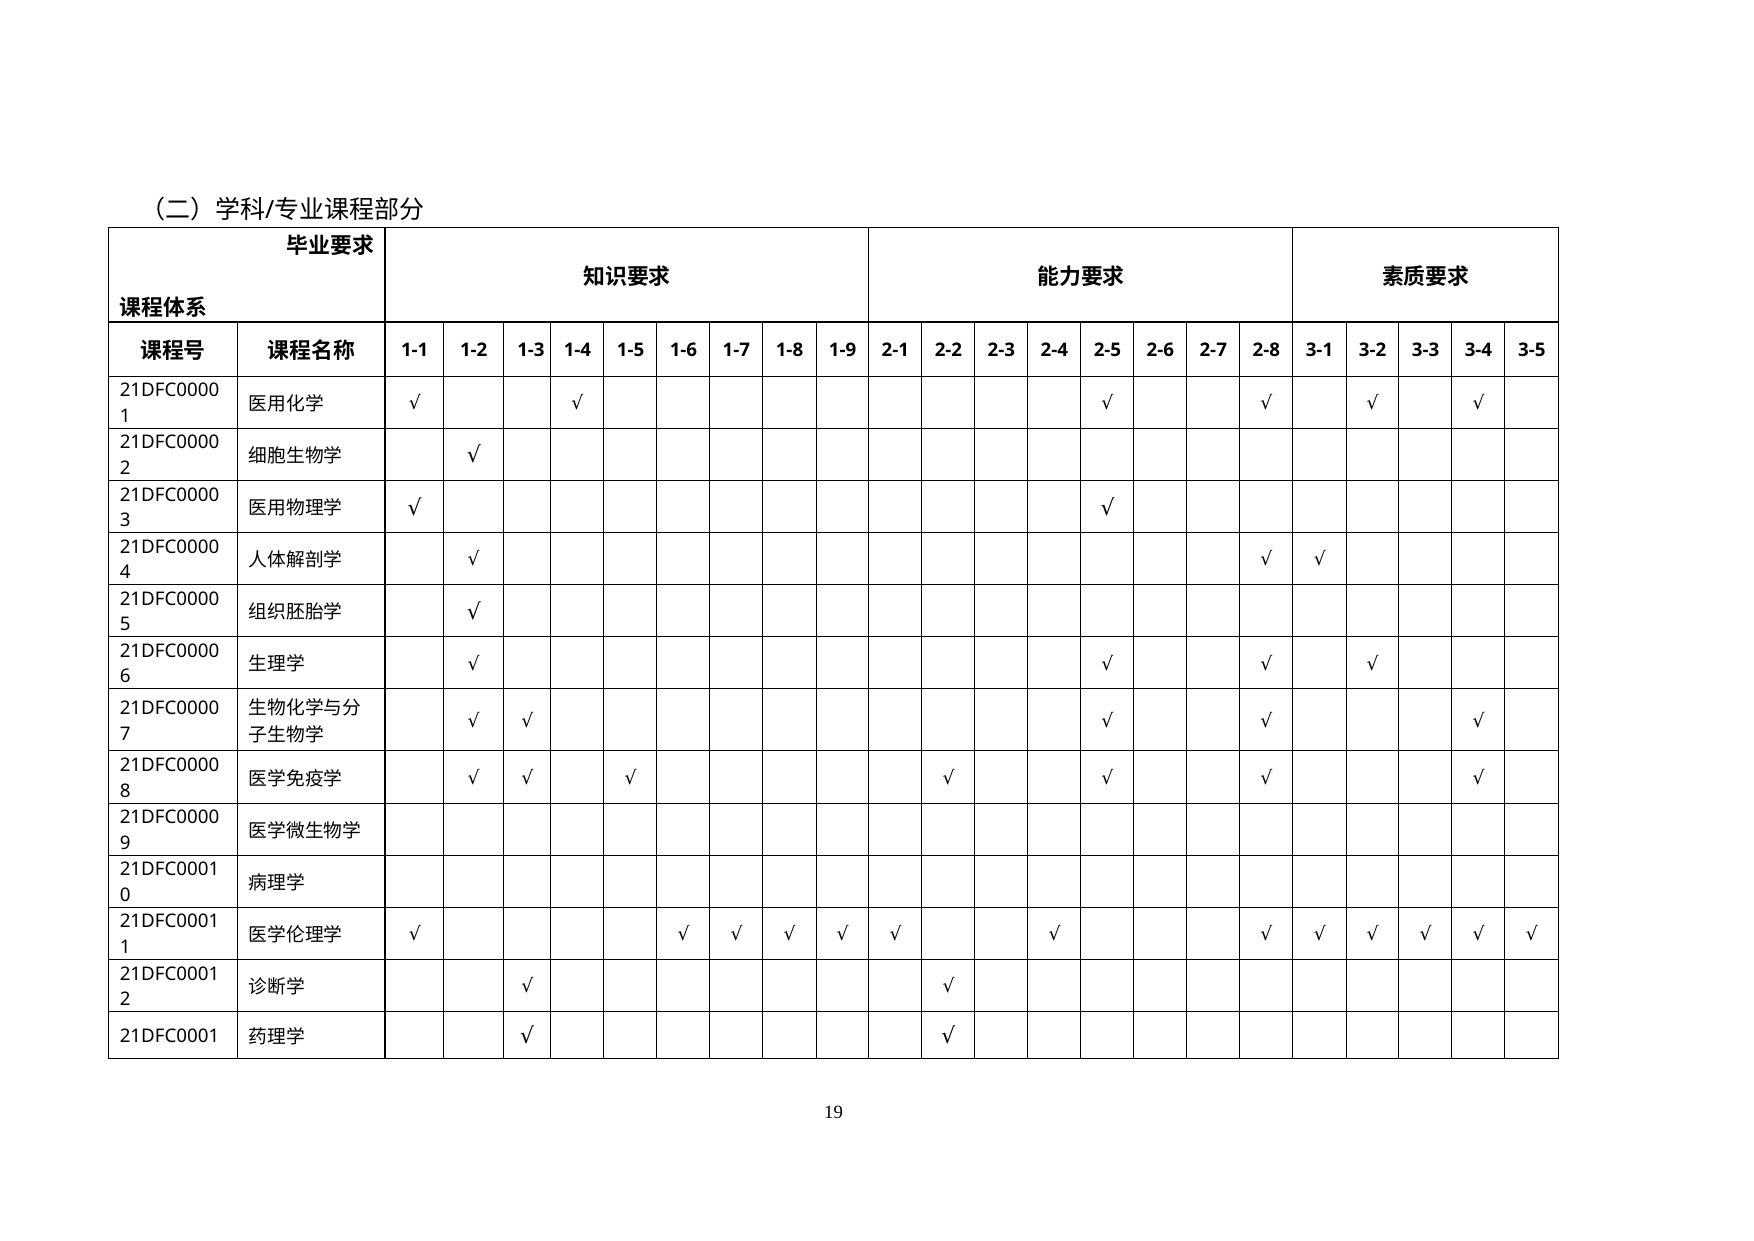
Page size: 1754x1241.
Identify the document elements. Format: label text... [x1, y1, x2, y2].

table_cell √ [504, 960, 550, 1011]
table_cell [1452, 481, 1504, 532]
table_cell [657, 960, 709, 1011]
table_cell √ [869, 908, 921, 959]
table_cell √ [1081, 751, 1133, 802]
table_cell [1240, 804, 1292, 854]
table_cell √ [1452, 377, 1504, 428]
table_cell [817, 804, 868, 854]
table_cell [817, 377, 868, 428]
table_cell [1187, 804, 1239, 854]
table_cell [869, 377, 921, 428]
table_cell [1240, 481, 1292, 532]
table_cell [710, 689, 762, 750]
table_cell √ [1081, 637, 1133, 688]
table_cell [763, 751, 816, 802]
table_cell 2-6 [1134, 323, 1186, 376]
table_cell √ [444, 533, 503, 584]
table_cell [1028, 377, 1080, 428]
table_cell [1187, 751, 1239, 802]
table_cell [1028, 1012, 1080, 1058]
table_cell [975, 481, 1027, 532]
table_cell [604, 689, 656, 750]
table_cell [444, 377, 503, 428]
table_cell [763, 429, 816, 480]
table_cell [604, 856, 656, 907]
table_cell [386, 689, 443, 750]
table_cell 1-2 [444, 323, 503, 376]
table_cell 2-7 [1187, 323, 1239, 376]
table_cell [504, 585, 550, 636]
table_cell 人体解剖学 [238, 533, 384, 584]
table_cell [1293, 637, 1346, 688]
table_cell 21DFC00012 [109, 960, 237, 1011]
table_cell [1399, 637, 1451, 688]
table_cell [1134, 533, 1186, 584]
table_cell [1347, 585, 1398, 636]
table_cell [763, 533, 816, 584]
table_cell [444, 960, 503, 1011]
table_cell [1505, 585, 1558, 636]
table_cell 3-3 [1399, 323, 1451, 376]
table_cell [551, 637, 603, 688]
table_cell [1505, 689, 1558, 750]
table_cell [763, 960, 816, 1011]
table_cell [1187, 637, 1239, 688]
table_cell [975, 804, 1027, 854]
table_cell [710, 804, 762, 854]
table_cell [817, 481, 868, 532]
table_cell [1187, 533, 1239, 584]
table_cell 21DFC00013 [109, 1012, 237, 1058]
table_cell √ [1347, 637, 1398, 688]
table_cell 组织胚胎学 [238, 585, 384, 636]
table_cell [763, 481, 816, 532]
table_cell [386, 637, 443, 688]
table_cell √ [657, 908, 709, 959]
table_cell [817, 689, 868, 750]
table_cell 医学微生物学 [238, 804, 384, 854]
table_cell 生理学 [238, 637, 384, 688]
table_cell [551, 856, 603, 907]
table_cell √ [386, 377, 443, 428]
table_cell [1505, 856, 1558, 907]
table_cell [869, 689, 921, 750]
table_cell [1028, 751, 1080, 802]
table_cell [1347, 533, 1398, 584]
table_cell [1134, 377, 1186, 428]
table_cell [817, 1012, 868, 1058]
table_cell [1293, 585, 1346, 636]
table_cell [817, 856, 868, 907]
table_cell 1-9 [817, 323, 868, 376]
table_cell [1187, 481, 1239, 532]
table_cell [1028, 689, 1080, 750]
table_cell [386, 751, 443, 802]
table_cell [1452, 960, 1504, 1011]
table_cell √ [444, 637, 503, 688]
table_cell [1187, 689, 1239, 750]
table_cell [1347, 751, 1398, 802]
table_cell [1081, 908, 1133, 959]
table_cell [1134, 481, 1186, 532]
table_cell √ [1452, 751, 1504, 802]
table_cell [1452, 585, 1504, 636]
table_cell [1452, 533, 1504, 584]
table_cell [869, 481, 921, 532]
table_cell [604, 429, 656, 480]
table_cell [386, 804, 443, 854]
table_cell [710, 1012, 762, 1058]
table_cell [551, 908, 603, 959]
table_cell √ [1347, 377, 1398, 428]
table_cell [1505, 377, 1558, 428]
table_cell [975, 908, 1027, 959]
table_cell [1452, 637, 1504, 688]
table_cell [710, 377, 762, 428]
table_cell [975, 377, 1027, 428]
table_cell √ [1240, 689, 1292, 750]
table_cell [551, 429, 603, 480]
table_cell √ [1452, 689, 1504, 750]
table_cell √ [1505, 908, 1558, 959]
table_cell 3-4 [1452, 323, 1504, 376]
table_cell 课程名称 [238, 323, 384, 376]
table_cell [922, 533, 974, 584]
table_cell [1452, 429, 1504, 480]
table_cell [763, 689, 816, 750]
table_cell [1187, 856, 1239, 907]
table_cell 3-1 [1293, 323, 1346, 376]
table_cell 药理学 [238, 1012, 384, 1058]
table_header 素质要求 [1293, 228, 1558, 321]
table_cell [657, 637, 709, 688]
table_cell [1505, 751, 1558, 802]
table_cell √ [1452, 908, 1504, 959]
table_cell [1505, 637, 1558, 688]
table_cell [869, 1012, 921, 1058]
table_cell [1452, 1012, 1504, 1058]
table_cell [1399, 804, 1451, 854]
table_cell [1081, 856, 1133, 907]
table_cell [1399, 377, 1451, 428]
table_cell [551, 689, 603, 750]
table_cell [386, 856, 443, 907]
table_cell 3-2 [1347, 323, 1398, 376]
table_cell 21DFC00011 [109, 908, 237, 959]
table_cell [763, 856, 816, 907]
table_cell [657, 585, 709, 636]
table_cell [1240, 960, 1292, 1011]
table_cell [551, 533, 603, 584]
table_cell 2-2 [922, 323, 974, 376]
table_cell [604, 637, 656, 688]
table_cell [869, 585, 921, 636]
table_cell 1-4 [551, 323, 603, 376]
table_cell [922, 377, 974, 428]
table_cell [604, 1012, 656, 1058]
table_cell [1505, 429, 1558, 480]
table_cell [922, 481, 974, 532]
table_cell [1028, 585, 1080, 636]
table_cell 细胞生物学 [238, 429, 384, 480]
table_cell [1134, 1012, 1186, 1058]
table_cell [604, 585, 656, 636]
table_cell [869, 856, 921, 907]
table_cell 21DFC00006 [109, 637, 237, 688]
table_cell [817, 585, 868, 636]
table_cell [763, 1012, 816, 1058]
table_cell [504, 481, 550, 532]
table_cell [869, 533, 921, 584]
table_cell [1293, 429, 1346, 480]
table_cell √ [1081, 689, 1133, 750]
table_cell 2-1 [869, 323, 921, 376]
table_cell 1-7 [710, 323, 762, 376]
table_cell √ [1240, 908, 1292, 959]
table_cell [869, 960, 921, 1011]
table_cell √ [1240, 533, 1292, 584]
table_cell [869, 804, 921, 854]
table_cell [817, 751, 868, 802]
table_cell 21DFC00003 [109, 481, 237, 532]
table_cell [1293, 804, 1346, 854]
table_cell √ [922, 1012, 974, 1058]
table_cell [1399, 960, 1451, 1011]
table_cell [975, 960, 1027, 1011]
table_cell [1028, 856, 1080, 907]
table_cell √ [504, 751, 550, 802]
table_cell 2-3 [975, 323, 1027, 376]
table_cell √ [1293, 533, 1346, 584]
table_cell [1187, 1012, 1239, 1058]
table_cell [444, 1012, 503, 1058]
table_cell [1505, 533, 1558, 584]
table_cell [504, 804, 550, 854]
table_cell 诊断学 [238, 960, 384, 1011]
table_cell √ [1293, 908, 1346, 959]
table_cell [975, 856, 1027, 907]
table_cell [604, 960, 656, 1011]
table_cell 21DFC00008 [109, 751, 237, 802]
table_cell [922, 689, 974, 750]
table_cell [710, 856, 762, 907]
table_cell √ [551, 377, 603, 428]
table_cell 医学免疫学 [238, 751, 384, 802]
table_cell [763, 585, 816, 636]
table_cell √ [710, 908, 762, 959]
table_cell √ [1399, 908, 1451, 959]
table_cell [1399, 533, 1451, 584]
table_cell 1-1 [386, 323, 443, 376]
table_header 知识要求 [386, 228, 868, 321]
table_cell [1028, 429, 1080, 480]
table_cell 课程号 [109, 323, 237, 376]
table_cell [1399, 751, 1451, 802]
table_cell 2-4 [1028, 323, 1080, 376]
table_cell [604, 908, 656, 959]
table_cell [1293, 481, 1346, 532]
table_cell [386, 429, 443, 480]
table_cell [710, 637, 762, 688]
table_cell [975, 585, 1027, 636]
table_cell [386, 1012, 443, 1058]
table_cell [1399, 481, 1451, 532]
table_cell 1-8 [763, 323, 816, 376]
table_cell 2-8 [1240, 323, 1292, 376]
table_cell [1293, 1012, 1346, 1058]
table_cell [1187, 908, 1239, 959]
table_cell [817, 533, 868, 584]
table_cell [1081, 960, 1133, 1011]
table_cell [551, 960, 603, 1011]
table_cell 21DFC00004 [109, 533, 237, 584]
table_cell [1347, 960, 1398, 1011]
table_cell [551, 751, 603, 802]
table_cell [504, 429, 550, 480]
table_cell [869, 429, 921, 480]
table_cell [657, 377, 709, 428]
table_cell [604, 804, 656, 854]
table_cell √ [817, 908, 868, 959]
table_cell [657, 481, 709, 532]
table_cell √ [1028, 908, 1080, 959]
table_cell [1293, 751, 1346, 802]
table_cell 21DFC00001 [109, 377, 237, 428]
table_cell [1347, 1012, 1398, 1058]
table_cell [1134, 804, 1186, 854]
table_cell [763, 377, 816, 428]
table_cell √ [1081, 481, 1133, 532]
table_cell 21DFC00002 [109, 429, 237, 480]
table_cell [551, 804, 603, 854]
table_cell √ [1240, 751, 1292, 802]
table_cell [710, 585, 762, 636]
table_cell [1347, 429, 1398, 480]
table_cell 1-3 [504, 323, 550, 376]
table_cell [444, 804, 503, 854]
table_cell √ [504, 689, 550, 750]
table_cell [504, 856, 550, 907]
table_cell [504, 533, 550, 584]
table_cell √ [604, 751, 656, 802]
table_cell [710, 481, 762, 532]
table_cell [1240, 585, 1292, 636]
table_cell 21DFC00010 [109, 856, 237, 907]
table_cell 1-5 [604, 323, 656, 376]
table_cell [1028, 637, 1080, 688]
table_cell √ [1347, 908, 1398, 959]
table_header 能力要求 [869, 228, 1292, 321]
table_cell [604, 533, 656, 584]
table_cell [1293, 856, 1346, 907]
table_cell [1240, 1012, 1292, 1058]
table_cell [1134, 585, 1186, 636]
table_cell [710, 960, 762, 1011]
table_cell [1187, 377, 1239, 428]
table_cell √ [444, 585, 503, 636]
table_cell [763, 637, 816, 688]
table_cell [1505, 804, 1558, 854]
table_cell [1081, 1012, 1133, 1058]
table_cell [975, 751, 1027, 802]
table_cell [922, 856, 974, 907]
table_cell [444, 908, 503, 959]
table_cell [1293, 689, 1346, 750]
table_cell [1293, 960, 1346, 1011]
table_cell [1452, 856, 1504, 907]
table_cell [975, 533, 1027, 584]
table_cell [386, 585, 443, 636]
table_cell [551, 1012, 603, 1058]
table_cell [657, 429, 709, 480]
table_cell [657, 751, 709, 802]
table_cell [1293, 377, 1346, 428]
table_cell [922, 429, 974, 480]
table_cell 21DFC00005 [109, 585, 237, 636]
table_cell √ [1081, 377, 1133, 428]
table_cell 21DFC00007 [109, 689, 237, 750]
table_cell [1134, 751, 1186, 802]
table_cell [1134, 637, 1186, 688]
table_cell [975, 637, 1027, 688]
table_cell [657, 804, 709, 854]
table_cell [1399, 585, 1451, 636]
table_cell [1028, 960, 1080, 1011]
table_cell [1081, 429, 1133, 480]
table_cell 病理学 [238, 856, 384, 907]
table_cell [1028, 804, 1080, 854]
table_cell [1134, 960, 1186, 1011]
table_cell [710, 751, 762, 802]
table_cell 医用化学 [238, 377, 384, 428]
table_cell [386, 960, 443, 1011]
table_cell [710, 533, 762, 584]
table_cell [1347, 689, 1398, 750]
table_cell [869, 751, 921, 802]
table_cell [975, 429, 1027, 480]
table_cell [1399, 689, 1451, 750]
table_cell √ [386, 481, 443, 532]
table_cell 医学伦理学 [238, 908, 384, 959]
table_cell [817, 429, 868, 480]
table_cell [1187, 960, 1239, 1011]
table_cell [1240, 429, 1292, 480]
table_cell [922, 637, 974, 688]
table_cell [551, 481, 603, 532]
table_cell [922, 585, 974, 636]
table_cell √ [444, 751, 503, 802]
table_cell [444, 856, 503, 907]
table_cell [710, 429, 762, 480]
table_cell [922, 804, 974, 854]
table_cell [1187, 429, 1239, 480]
table_cell [817, 960, 868, 1011]
table_cell √ [1240, 377, 1292, 428]
table_cell [1028, 481, 1080, 532]
table_cell 1-6 [657, 323, 709, 376]
table_cell [444, 481, 503, 532]
table_cell [1081, 533, 1133, 584]
table_cell [1399, 856, 1451, 907]
table_cell √ [922, 960, 974, 1011]
table_cell [1452, 804, 1504, 854]
table_cell 医用物理学 [238, 481, 384, 532]
table_cell [504, 908, 550, 959]
table_cell √ [763, 908, 816, 959]
table_cell [604, 377, 656, 428]
table_cell [1028, 533, 1080, 584]
table_header 毕业要求 课程体系 [109, 228, 384, 321]
table_cell [1187, 585, 1239, 636]
table_cell [1505, 960, 1558, 1011]
table_cell [657, 533, 709, 584]
table_cell [763, 804, 816, 854]
table_cell [1347, 856, 1398, 907]
table_cell [386, 533, 443, 584]
table_cell 3-5 [1505, 323, 1558, 376]
table_cell 2-5 [1081, 323, 1133, 376]
table_cell [869, 637, 921, 688]
table_cell [1505, 481, 1558, 532]
table_cell [975, 1012, 1027, 1058]
list 学科/专业课程部分 [90, 181, 1577, 227]
table_cell [1399, 429, 1451, 480]
table_cell [1347, 804, 1398, 854]
table_cell [657, 1012, 709, 1058]
table_cell √ [504, 1012, 550, 1058]
table_cell [657, 689, 709, 750]
table_cell √ [444, 429, 503, 480]
table_cell [1134, 856, 1186, 907]
table_cell [1347, 481, 1398, 532]
table_cell √ [1240, 637, 1292, 688]
table_cell √ [922, 751, 974, 802]
table_cell 21DFC00009 [109, 804, 237, 854]
table_cell √ [444, 689, 503, 750]
table_cell [1081, 585, 1133, 636]
table_cell [1134, 908, 1186, 959]
table_cell [1505, 1012, 1558, 1058]
table_cell [1134, 429, 1186, 480]
table_cell [922, 908, 974, 959]
table_cell [975, 689, 1027, 750]
table_cell [1081, 804, 1133, 854]
table_cell [1134, 689, 1186, 750]
table_cell [1240, 856, 1292, 907]
table_cell 生物化学与分子生物学 [238, 689, 384, 750]
table_cell [504, 377, 550, 428]
table_cell [657, 856, 709, 907]
table_cell √ [386, 908, 443, 959]
table_cell [504, 637, 550, 688]
table_cell [1399, 1012, 1451, 1058]
table_cell [817, 637, 868, 688]
table_cell [604, 481, 656, 532]
table_cell [551, 585, 603, 636]
